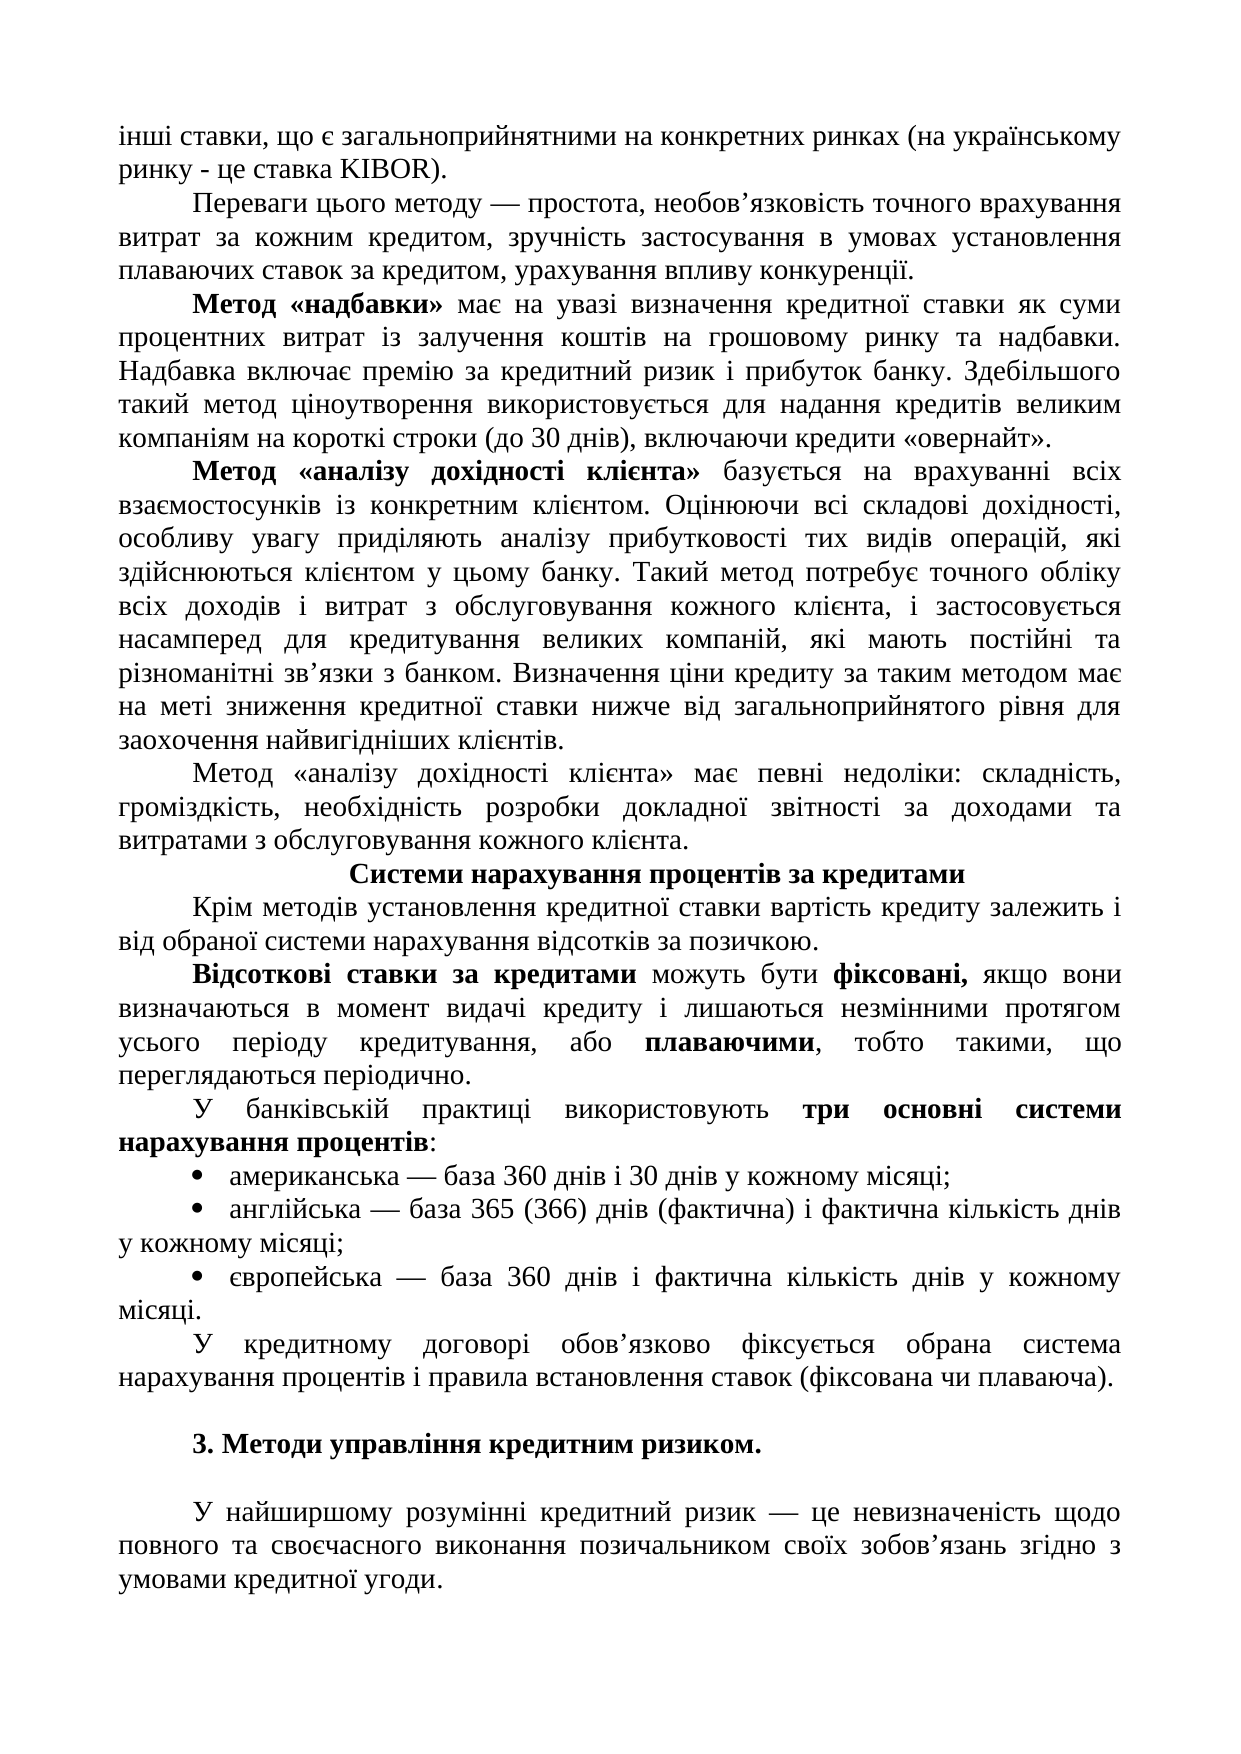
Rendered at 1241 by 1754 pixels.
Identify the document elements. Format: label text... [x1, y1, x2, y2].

list Крім методів установлення кредитної ставки вартість кредиту залежить і від обраної системи нарахування відсотків за позичкою. [118, 889, 1122, 957]
list американська — база 360 днів і 30 днів у кожному місяці; [118, 1158, 1122, 1192]
list англійська — база 365 (366) днів (фактична) і фактична кількість днів у кожному місяці; [118, 1192, 1122, 1259]
list У кредитному договорі обов’язково фіксується обрана система нарахування процентів і правила встановлення ставок (фіксована чи плаваюча). [118, 1326, 1122, 1393]
list Метод «аналізу дохідності клієнта» базується на врахуванні всіх взаємостосунків із конкретним клієнтом. Оцінюючи всі складові дохідності, особливу увагу приділяють аналізу прибутковості тих видів операцій, які здійснюються клієнтом у цьому банку. Такий метод потребує точного обліку всіх доходів і витрат з обслуговування кожного клієнта, і застосовується насамперед для кредитування великих компаній, які мають постійні та різноманітні зв’язки з банком. Визначення ціни кредиту за таким методом має на меті зниження кредитної ставки нижче від загальноприйнятого рівня для заохочення найвигідніших клієнтів. [118, 453, 1122, 755]
list європейська — база 360 днів і фактична кількість днів у кожному місяці. [118, 1259, 1122, 1326]
list У найширшому розумінні кредитний ризик — це невизначеність щодо повного та своєчасного виконання позичальником своїх зобов’язань згідно з умовами кредитної угоди. [118, 1494, 1122, 1594]
list Метод «надбавки» має на увазі визначення кредитної ставки як суми процентних витрат із залучення коштів на грошовому ринку та надбавки. Надбавка включає премію за кредитний ризик і прибуток банку. Здебільшого такий метод ціноутворення використовується для надання кредитів великим компаніям на короткі строки (до 30 днів), включаючи кредити «овернайт». [118, 286, 1122, 453]
list Системи нарахування процентів за кредитами [118, 856, 1122, 889]
list Методи управління кредитним ризиком. [192, 1427, 1122, 1460]
list У банківській практиці використовують три основні системи нарахування процентів: [118, 1091, 1122, 1158]
list Переваги цього методу — простота, необов’язковість точного врахування витрат за кожним кредитом, зручність застосування в умовах установлення плаваючих ставок за кредитом, урахування впливу конкуренції. [118, 185, 1122, 286]
list Відсоткові ставки за кредитами можуть бути фіксовані, якщо вони визначаються в момент видачі кредиту і лишаються незмінними протягом усього періоду кредитування, або плаваючими, тобто такими, що переглядаються періодично. [118, 957, 1122, 1091]
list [118, 118, 1122, 185]
list Метод «аналізу дохідності клієнта» має певні недоліки: складність, громіздкість, необхідність розробки докладної звітності за доходами та витратами з обслуговування кожного клієнта. [118, 755, 1122, 856]
